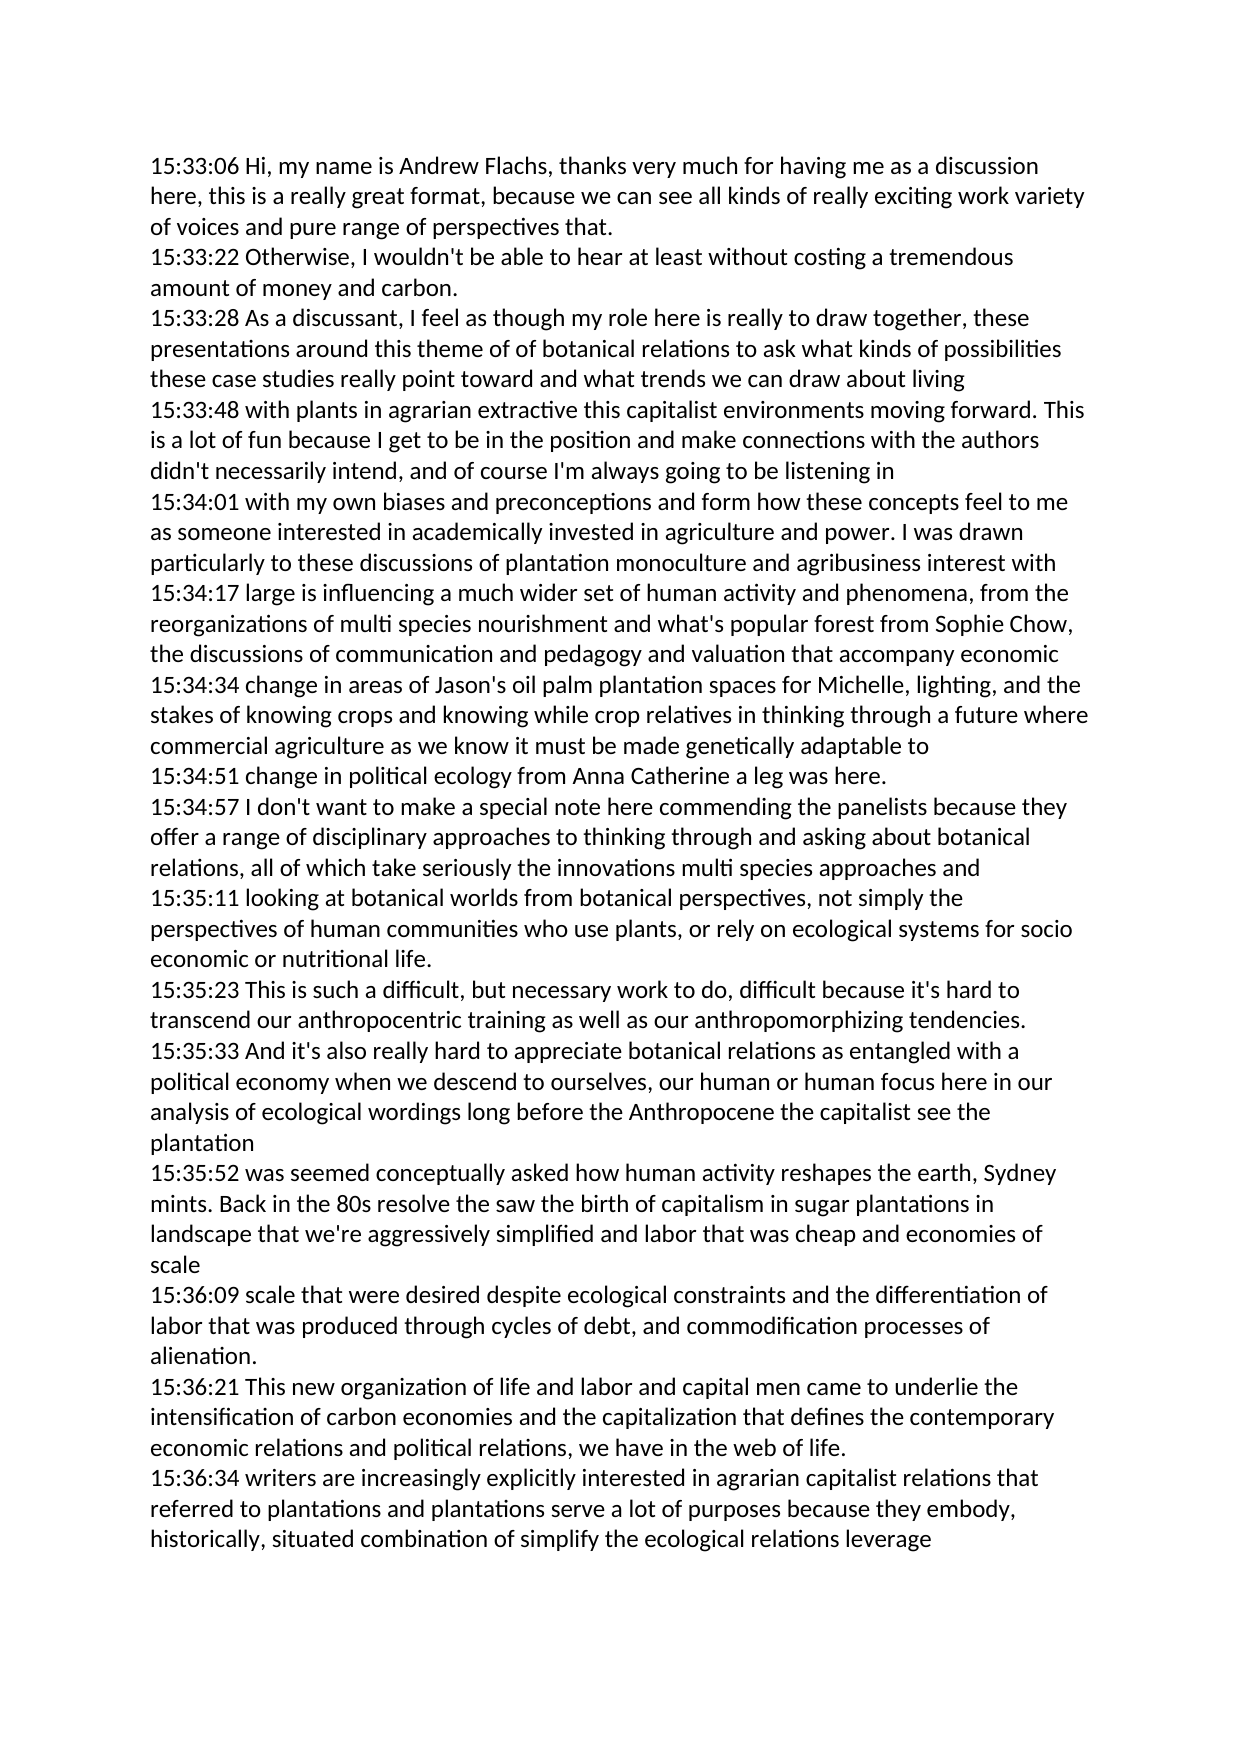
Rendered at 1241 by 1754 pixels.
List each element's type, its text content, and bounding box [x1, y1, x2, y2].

text 15:34:51 change in political ecology from Anna Catherine a leg was here. [150, 760, 1090, 791]
text 15:33:06 Hi, my name is Andrew Flachs, thanks very much for having me as a discussion here, this is a really great format, because we can see all kinds of really exciting work variety of voices and pure range of perspectives that. [150, 150, 1090, 242]
text 15:36:34 writers are increasingly explicitly interested in agrarian capitalist relations that referred to plantations and plantations serve a lot of purposes because they embody, historically, situated combination of simplify the ecological relations leverage [150, 1462, 1090, 1554]
text 15:33:48 with plants in agrarian extractive this capitalist environments moving forward. This is a lot of fun because I get to be in the position and make connections with the authors didn't necessarily intend, and of course I'm always going to be listening in [150, 394, 1090, 486]
text 15:33:28 As a discussant, I feel as though my role here is really to draw together, these presentations around this theme of of botanical relations to ask what kinds of possibilities these case studies really point toward and what trends we can draw about living [150, 303, 1090, 394]
text 15:35:11 looking at botanical worlds from botanical perspectives, not simply the perspectives of human communities who use plants, or rely on ecological systems for socio economic or nutritional life. [150, 882, 1090, 974]
text 15:36:09 scale that were desired despite ecological constraints and the differentiation of labor that was produced through cycles of debt, and commodification processes of alienation. [150, 1279, 1090, 1371]
text 15:35:52 was seemed conceptually asked how human activity reshapes the earth, Sydney mints. Back in the 80s resolve the saw the birth of capitalism in sugar plantations in landscape that we're aggressively simplified and labor that was cheap and economies of scale [150, 1157, 1090, 1279]
text 15:34:17 large is influencing a much wider set of human activity and phenomena, from the reorganizations of multi species nourishment and what's popular forest from Sophie Chow, the discussions of communication and pedagogy and valuation that accompany economic [150, 577, 1090, 669]
text 15:35:33 And it's also really hard to appreciate botanical relations as entangled with a political economy when we descend to ourselves, our human or human focus here in our analysis of ecological wordings long before the Anthropocene the capitalist see the plantation [150, 1035, 1090, 1157]
text 15:34:34 change in areas of Jason's oil palm plantation spaces for Michelle, lighting, and the stakes of knowing crops and knowing while crop relatives in thinking through a future where commercial agriculture as we know it must be made genetically adaptable to [150, 669, 1090, 760]
text 15:36:21 This new organization of life and labor and capital men came to underlie the intensification of carbon economies and the capitalization that defines the contemporary economic relations and political relations, we have in the web of life. [150, 1371, 1090, 1462]
text 15:35:23 This is such a difficult, but necessary work to do, difficult because it's hard to transcend our anthropocentric training as well as our anthropomorphizing tendencies. [150, 974, 1090, 1035]
text 15:34:57 I don't want to make a special note here commending the panelists because they offer a range of disciplinary approaches to thinking through and asking about botanical relations, all of which take seriously the innovations multi species approaches and [150, 791, 1090, 882]
text 15:34:01 with my own biases and preconceptions and form how these concepts feel to me as someone interested in academically invested in agriculture and power. I was drawn particularly to these discussions of plantation monoculture and agribusiness interest with [150, 486, 1090, 577]
text 15:33:22 Otherwise, I wouldn't be able to hear at least without costing a tremendous amount of money and carbon. [150, 242, 1090, 303]
